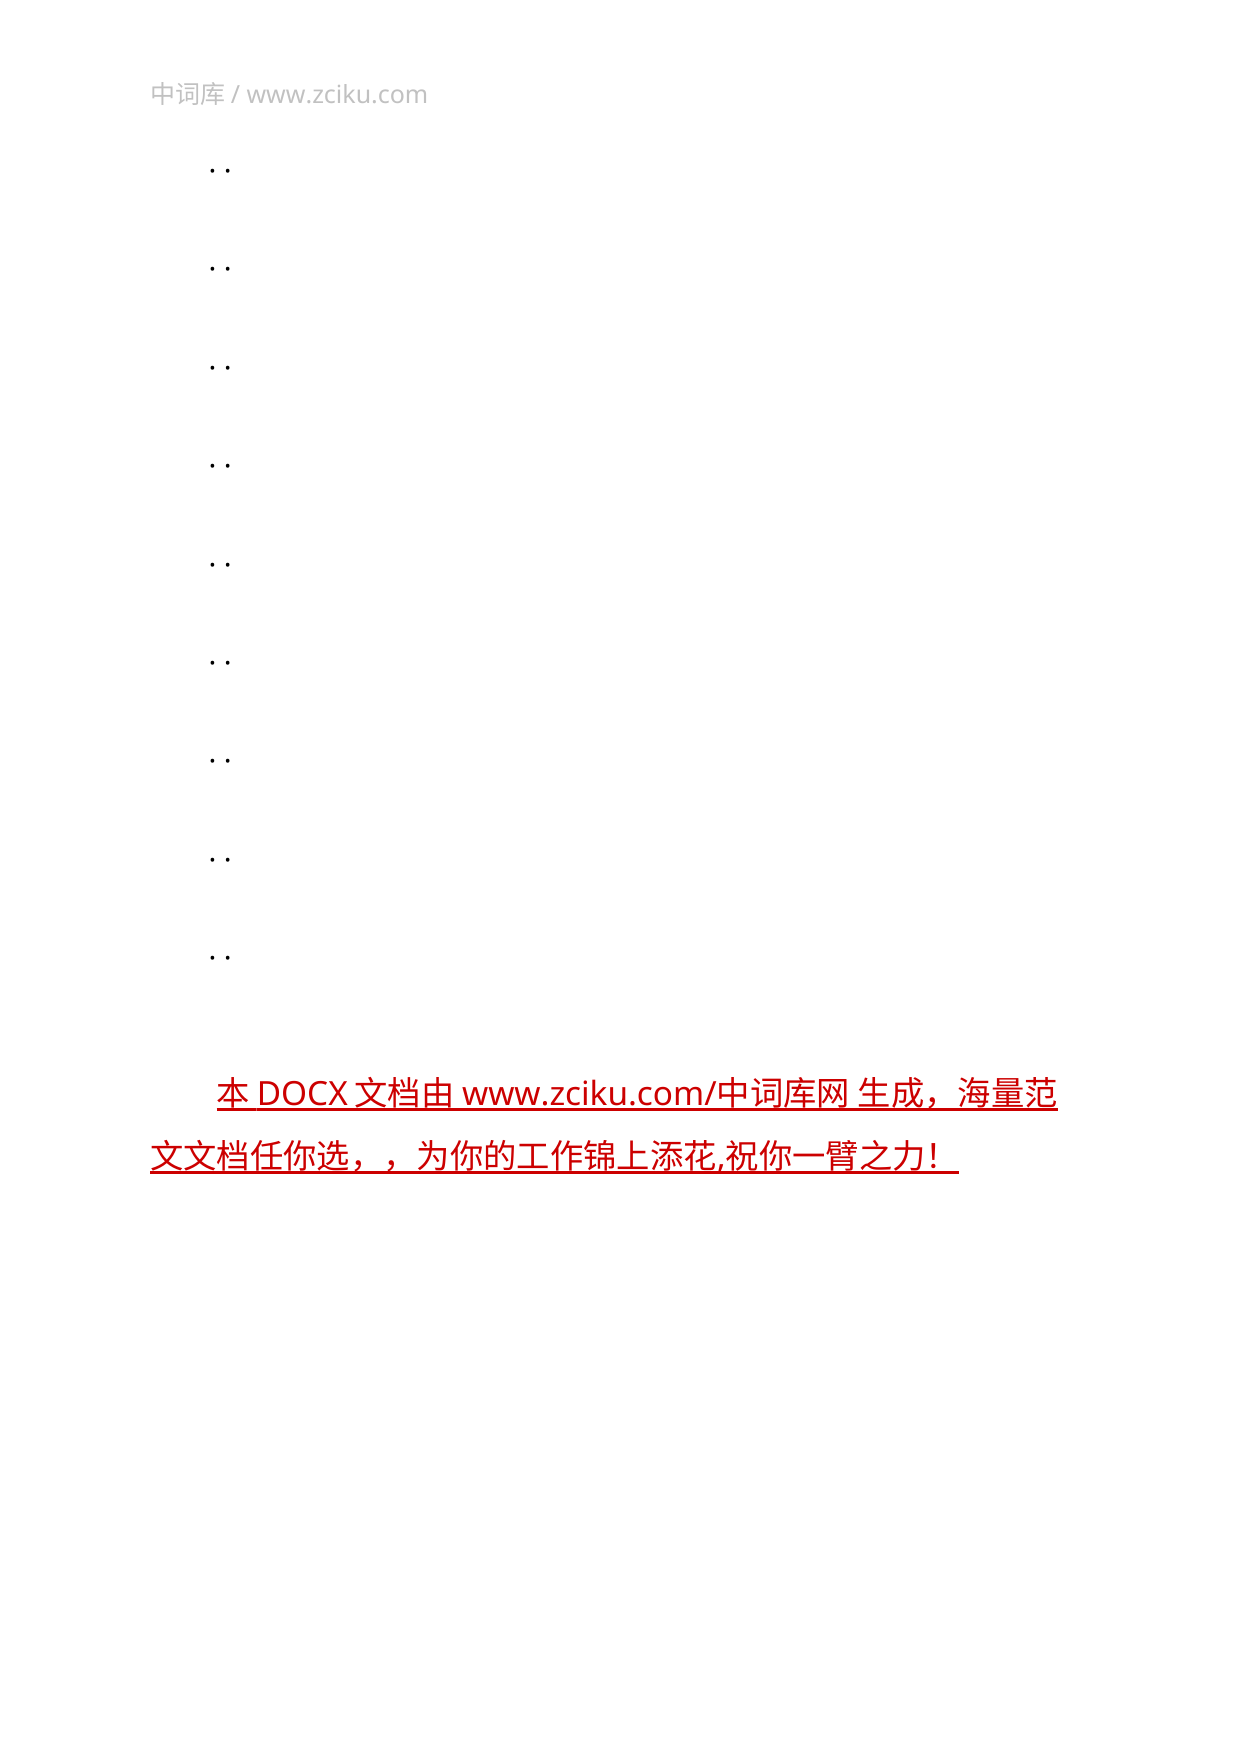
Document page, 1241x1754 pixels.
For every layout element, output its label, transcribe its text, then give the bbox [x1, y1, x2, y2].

text · · [150, 445, 1090, 485]
text · · [150, 741, 1090, 780]
text · · [150, 248, 1090, 288]
text · · [150, 642, 1090, 682]
text · · [150, 150, 1090, 190]
text · · [150, 544, 1090, 583]
text · · [150, 347, 1090, 387]
text · · [150, 839, 1090, 879]
text 本DOCX文档由 www.zciku.com/中词库网 生成，海量范文文档任你选，，为你的工作锦上添花,祝你一臂之力！ [150, 1067, 1090, 1178]
text · · [150, 937, 1090, 977]
